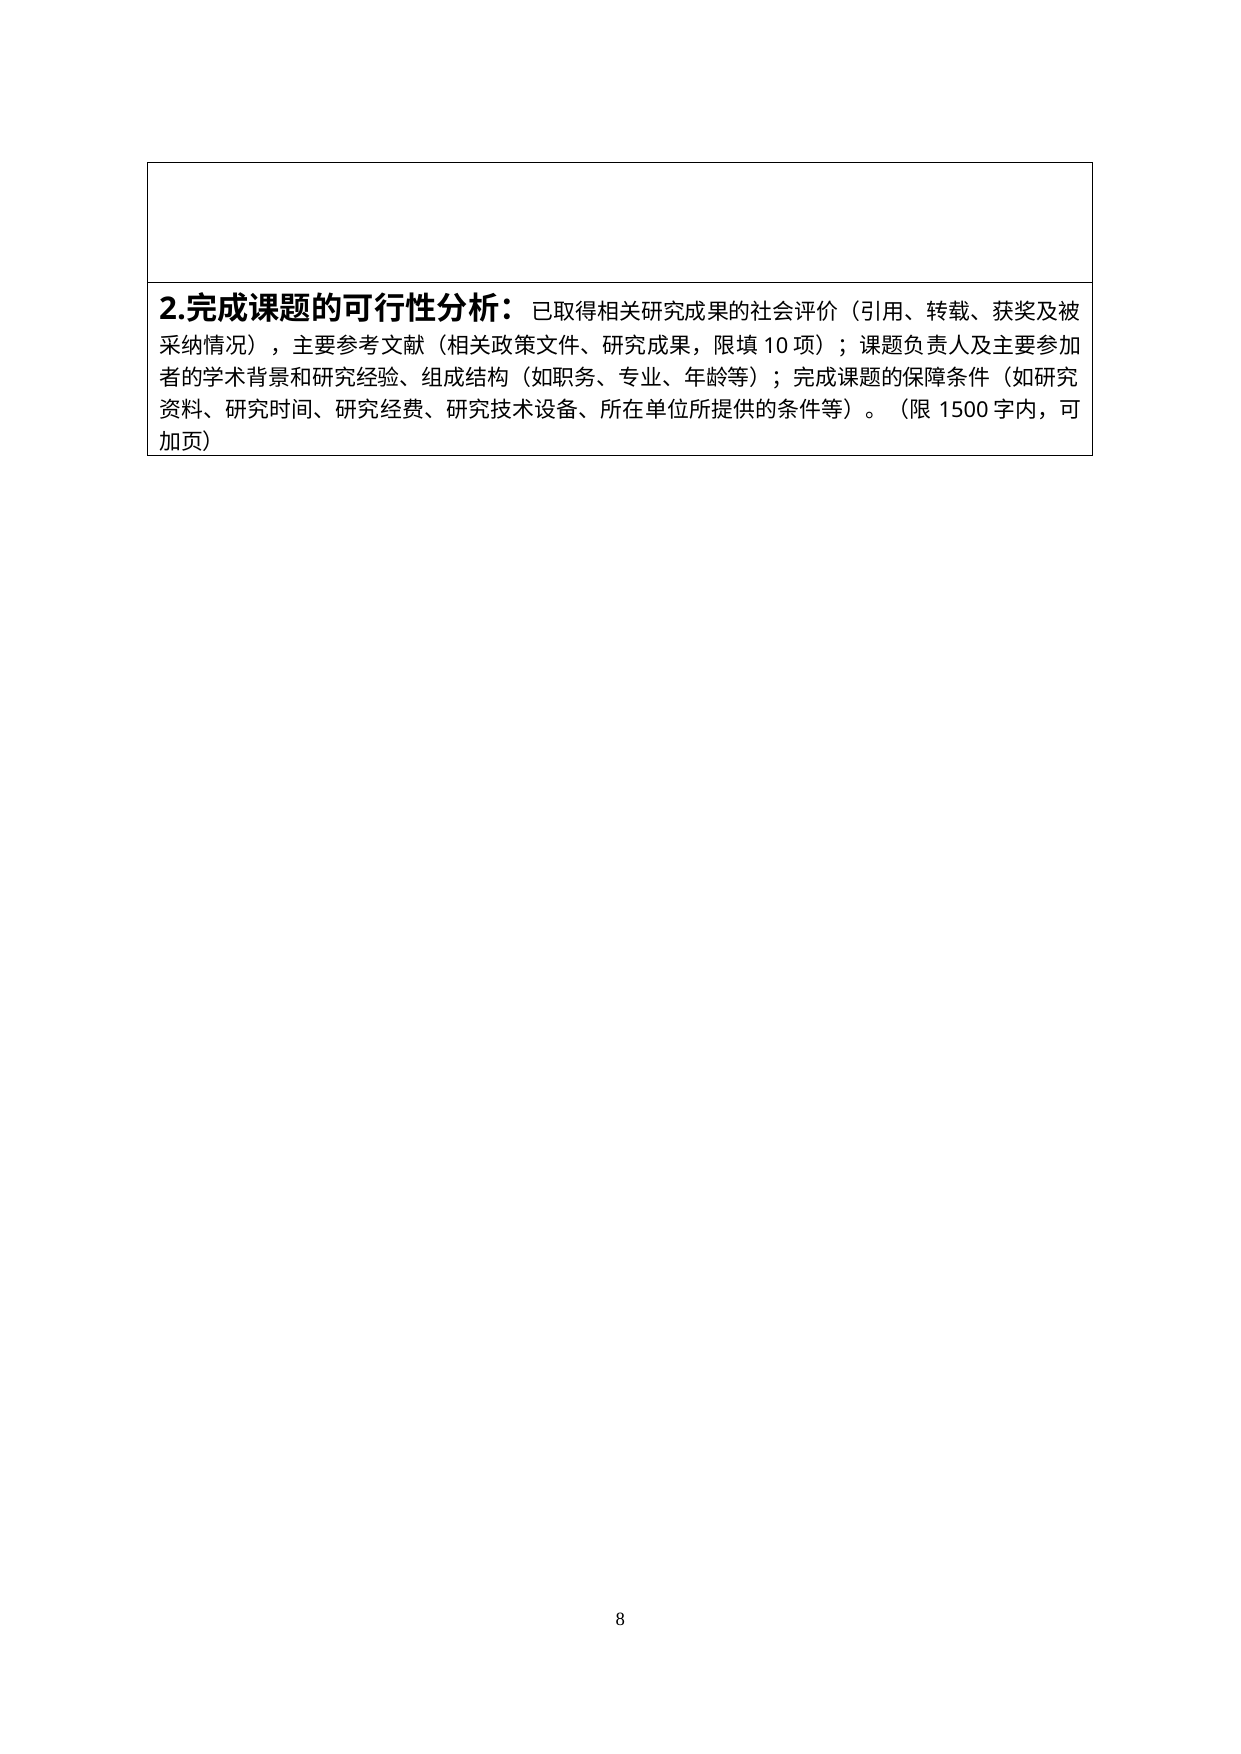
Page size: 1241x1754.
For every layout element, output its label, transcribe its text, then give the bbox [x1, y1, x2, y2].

table_cell [148, 163, 1092, 282]
table_cell 2.完成课题的可行性分析：已取得相关研究成果的社会评价（引用、转载、获奖及被采纳情况），主要参考文献（相关政策文件、研究成果，限填10项）；课题负责人及主要参加者的学术背景和研究经验、组成结构（如职务、专业、年龄等）；完成课题的保障条件（如研究资料、研究时间、研究经费、研究技术设备、所在单位所提供的条件等）。（限1500字内，可加页） [148, 283, 1092, 455]
